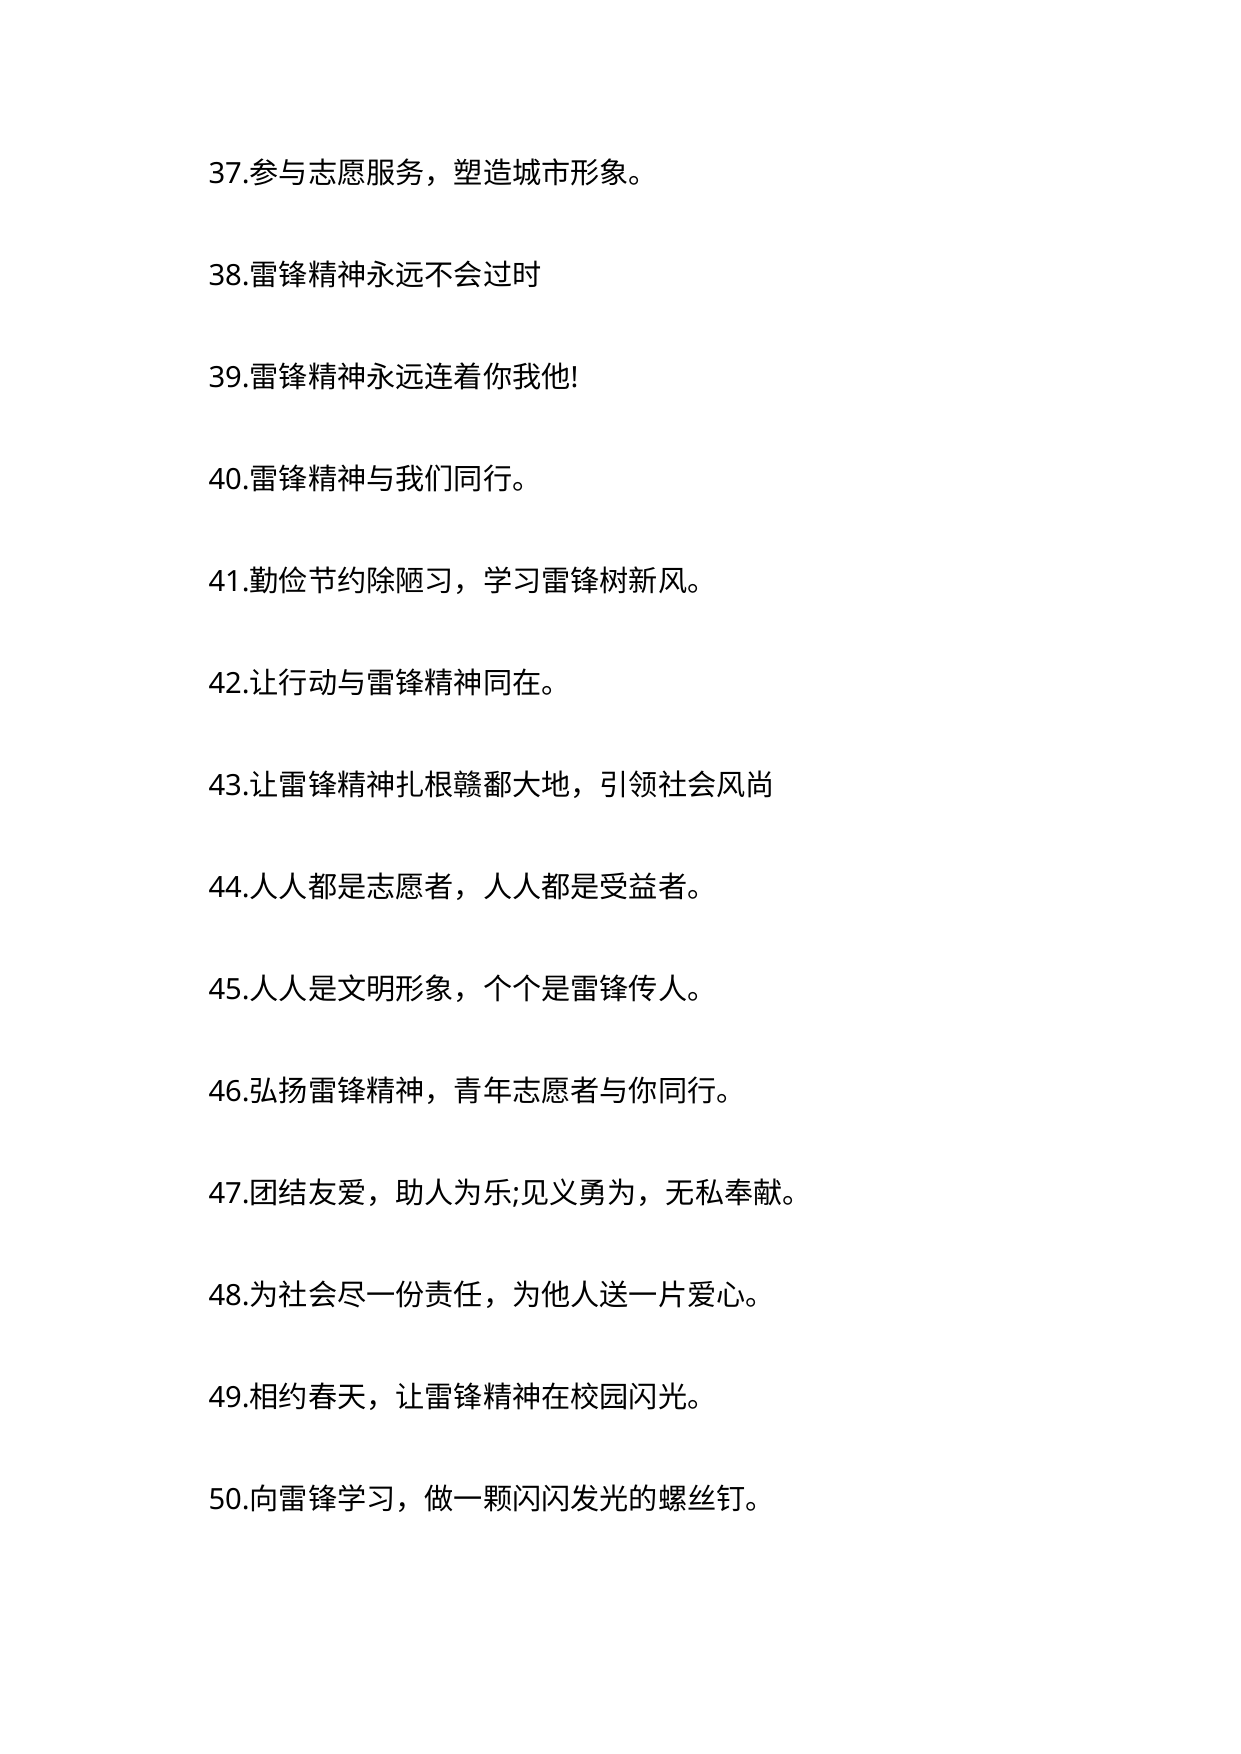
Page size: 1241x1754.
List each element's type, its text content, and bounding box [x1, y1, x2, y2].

text 46.弘扬雷锋精神，青年志愿者与你同行。 [150, 1068, 1090, 1110]
text 45.人人是文明形象，个个是雷锋传人。 [150, 966, 1090, 1008]
text 50.向雷锋学习，做一颗闪闪发光的螺丝钉。 [150, 1476, 1090, 1518]
text 48.为社会尽一份责任，为他人送一片爱心。 [150, 1272, 1090, 1314]
text 41.勤俭节约除陋习，学习雷锋树新风。 [150, 558, 1090, 600]
text 39.雷锋精神永远连着你我他! [150, 354, 1090, 396]
text 43.让雷锋精神扎根赣鄱大地，引领社会风尚 [150, 762, 1090, 804]
text 47.团结友爱，助人为乐;见义勇为，无私奉献。 [150, 1170, 1090, 1212]
text 49.相约春天，让雷锋精神在校园闪光。 [150, 1374, 1090, 1416]
text 42.让行动与雷锋精神同在。 [150, 660, 1090, 702]
text 38.雷锋精神永远不会过时 [150, 252, 1090, 294]
text 37.参与志愿服务，塑造城市形象。 [150, 150, 1090, 192]
text 40.雷锋精神与我们同行。 [150, 456, 1090, 498]
text 44.人人都是志愿者，人人都是受益者。 [150, 864, 1090, 906]
